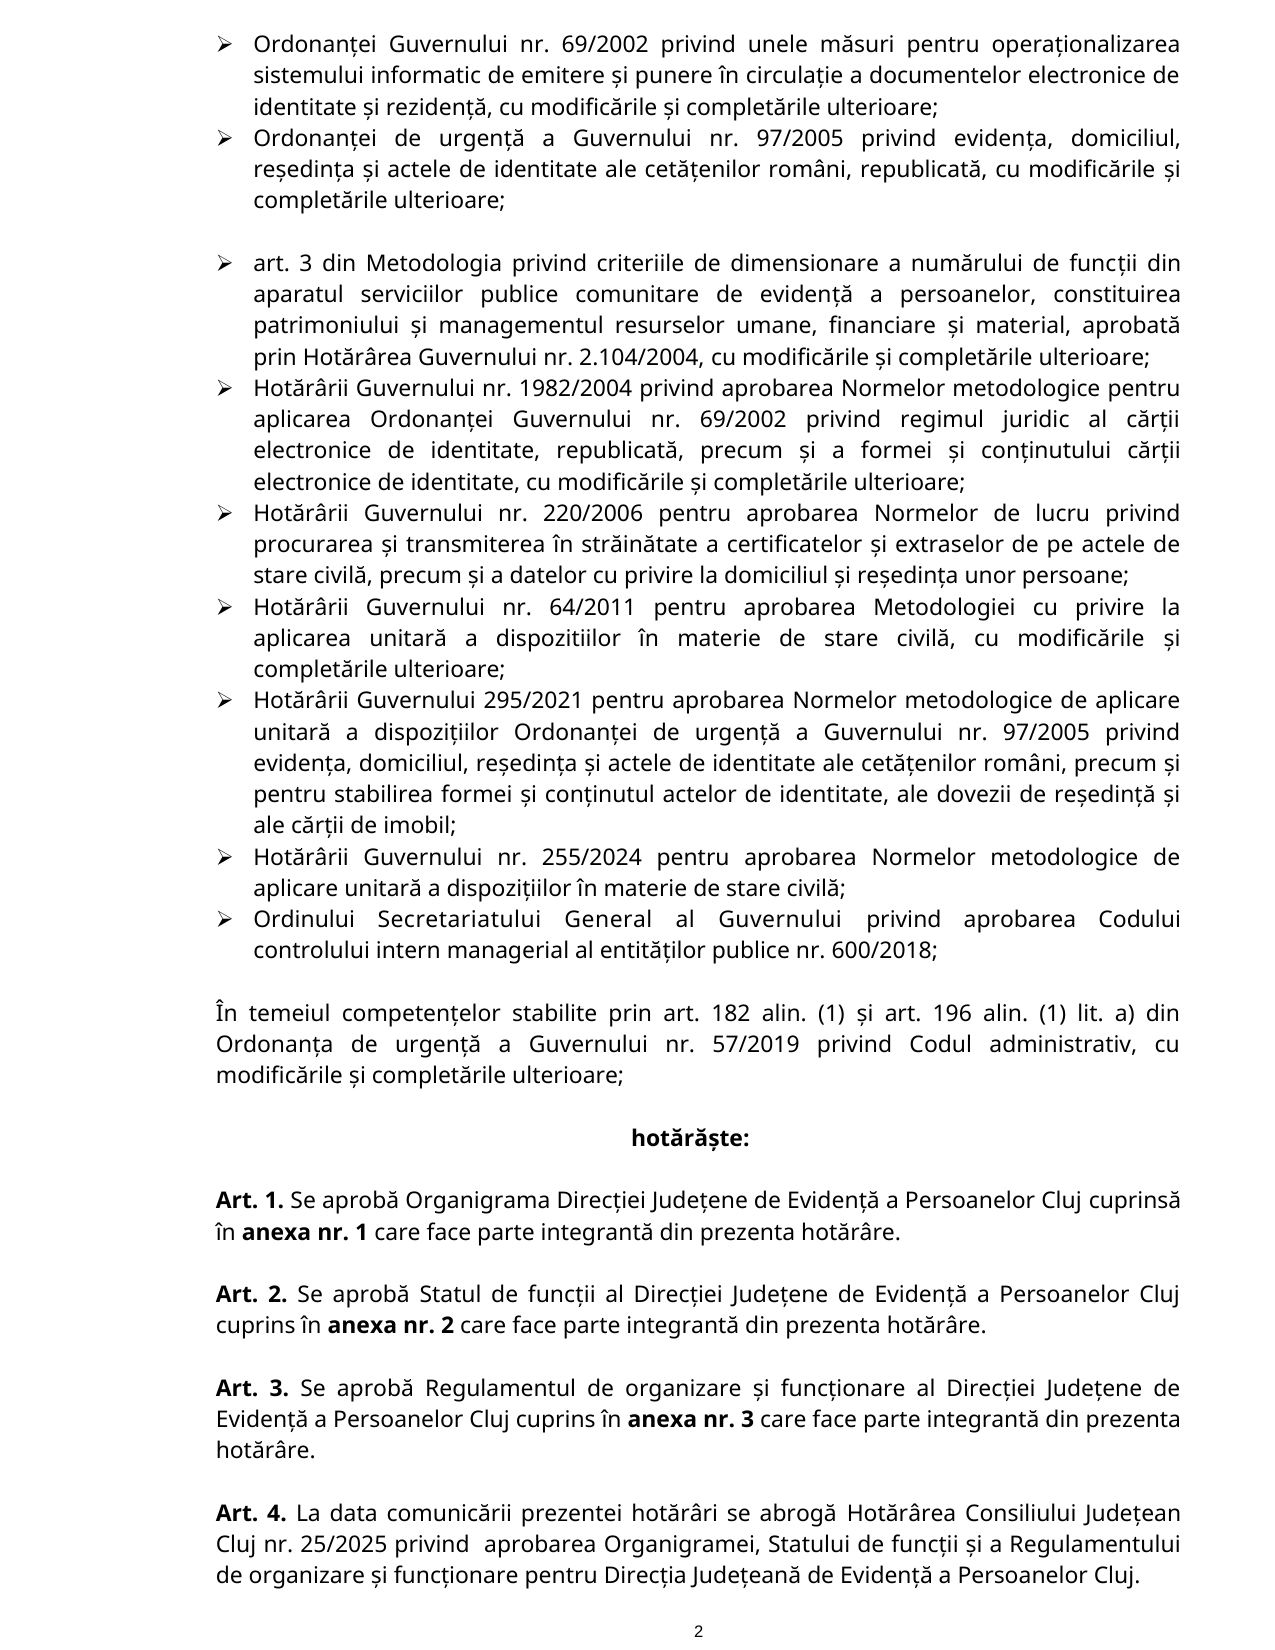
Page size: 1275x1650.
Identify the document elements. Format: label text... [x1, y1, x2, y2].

list Hotărârii Guvernului nr. 1982/2004 privind aprobarea Normelor metodologice pentru aplicarea Ordonanţei Guvernului nr. 69/2002 privind regimul juridic al cărţii electronice de identitate, republicată, precum şi a formei şi conţinutului cărţii electronice de identitate, cu modificările şi completările ulterioare; [216, 372, 1181, 497]
text Art. 3. Se aprobă Regulamentul de organizare și funcționare al Direcției Județene de Evidență a Persoanelor Cluj cuprins în anexa nr. 3 care face parte integrantă din prezenta hotărâre. [216, 1372, 1181, 1466]
list Hotărârii Guvernului nr. 220/2006 pentru aprobarea Normelor de lucru privind procurarea şi transmiterea în străinătate a certificatelor şi extraselor de pe actele de stare civilă, precum şi a datelor cu privire la domiciliul şi reşedinţa unor persoane; [216, 497, 1181, 591]
text hotărăşte: [216, 1122, 1164, 1153]
list Ordinului Secretariatului General al Guvernului privind aprobarea Codului controlului intern managerial al entităților publice nr. 600/2018; [216, 903, 1181, 966]
text Art. 2. Se aprobă Statul de funcții al Direcției Județene de Evidență a Persoanelor Cluj cuprins în anexa nr. 2 care face parte integrantă din prezenta hotărâre. [216, 1278, 1181, 1341]
text În temeiul competențelor stabilite prin art. 182 alin. (1) și art. 196 alin. (1) lit. a) din Ordonanța de urgență a Guvernului nr. 57/2019 privind Codul administrativ, cu modificările și completările ulterioare; [216, 997, 1181, 1091]
list Hotărârii Guvernului nr. 64/2011 pentru aprobarea Metodologiei cu privire la aplicarea unitară a dispozitiilor în materie de stare civilă, cu modificările și completările ulterioare; [216, 591, 1181, 684]
list Hotărârii Guvernului 295/2021 pentru aprobarea Normelor metodologice de aplicare unitară a dispoziţiilor Ordonanţei de urgenţă a Guvernului nr. 97/2005 privind evidenţa, domiciliul, reşedinţa şi actele de identitate ale cetăţenilor români, precum şi pentru stabilirea formei şi conţinutul actelor de identitate, ale dovezii de reşedinţă şi ale cărţii de imobil; [216, 684, 1181, 841]
list Hotărârii Guvernului nr. 255/2024 pentru aprobarea Normelor metodologice de aplicare unitară a dispoziţiilor în materie de stare civilă; [216, 841, 1181, 903]
list Ordonanței de urgență a Guvernului nr. 97/2005 privind evidența, domiciliul, reședința și actele de identitate ale cetățenilor români, republicată, cu modificările și completările ulterioare; [216, 122, 1181, 216]
text Art. 1. Se aprobă Organigrama Direcției Județene de Evidență a Persoanelor Cluj cuprinsă în anexa nr. 1 care face parte integrantă din prezenta hotărâre. [216, 1184, 1181, 1247]
list art. 3 din Metodologia privind criteriile de dimensionare a numărului de funcții din aparatul serviciilor publice comunitare de evidență a persoanelor, constituirea patrimoniului și managementul resurselor umane, financiare și material, aprobată prin Hotărârea Guvernului nr. 2.104/2004, cu modificările și completările ulterioare; [216, 247, 1181, 372]
text Art. 4. La data comunicării prezentei hotărâri se abrogă Hotărârea Consiliului Județean Cluj nr. 25/2025 privind aprobarea Organigramei, Statului de funcţii şi a Regulamentului de organizare şi funcţionare pentru Direcția Județeană de Evidență a Persoanelor Cluj. [216, 1497, 1181, 1591]
list Ordonanţei Guvernului nr. 69/2002 privind unele măsuri pentru operaţionalizarea sistemului informatic de emitere şi punere în circulaţie a documentelor electronice de identitate şi rezidenţă, cu modificările şi completările ulterioare; [216, 28, 1181, 122]
